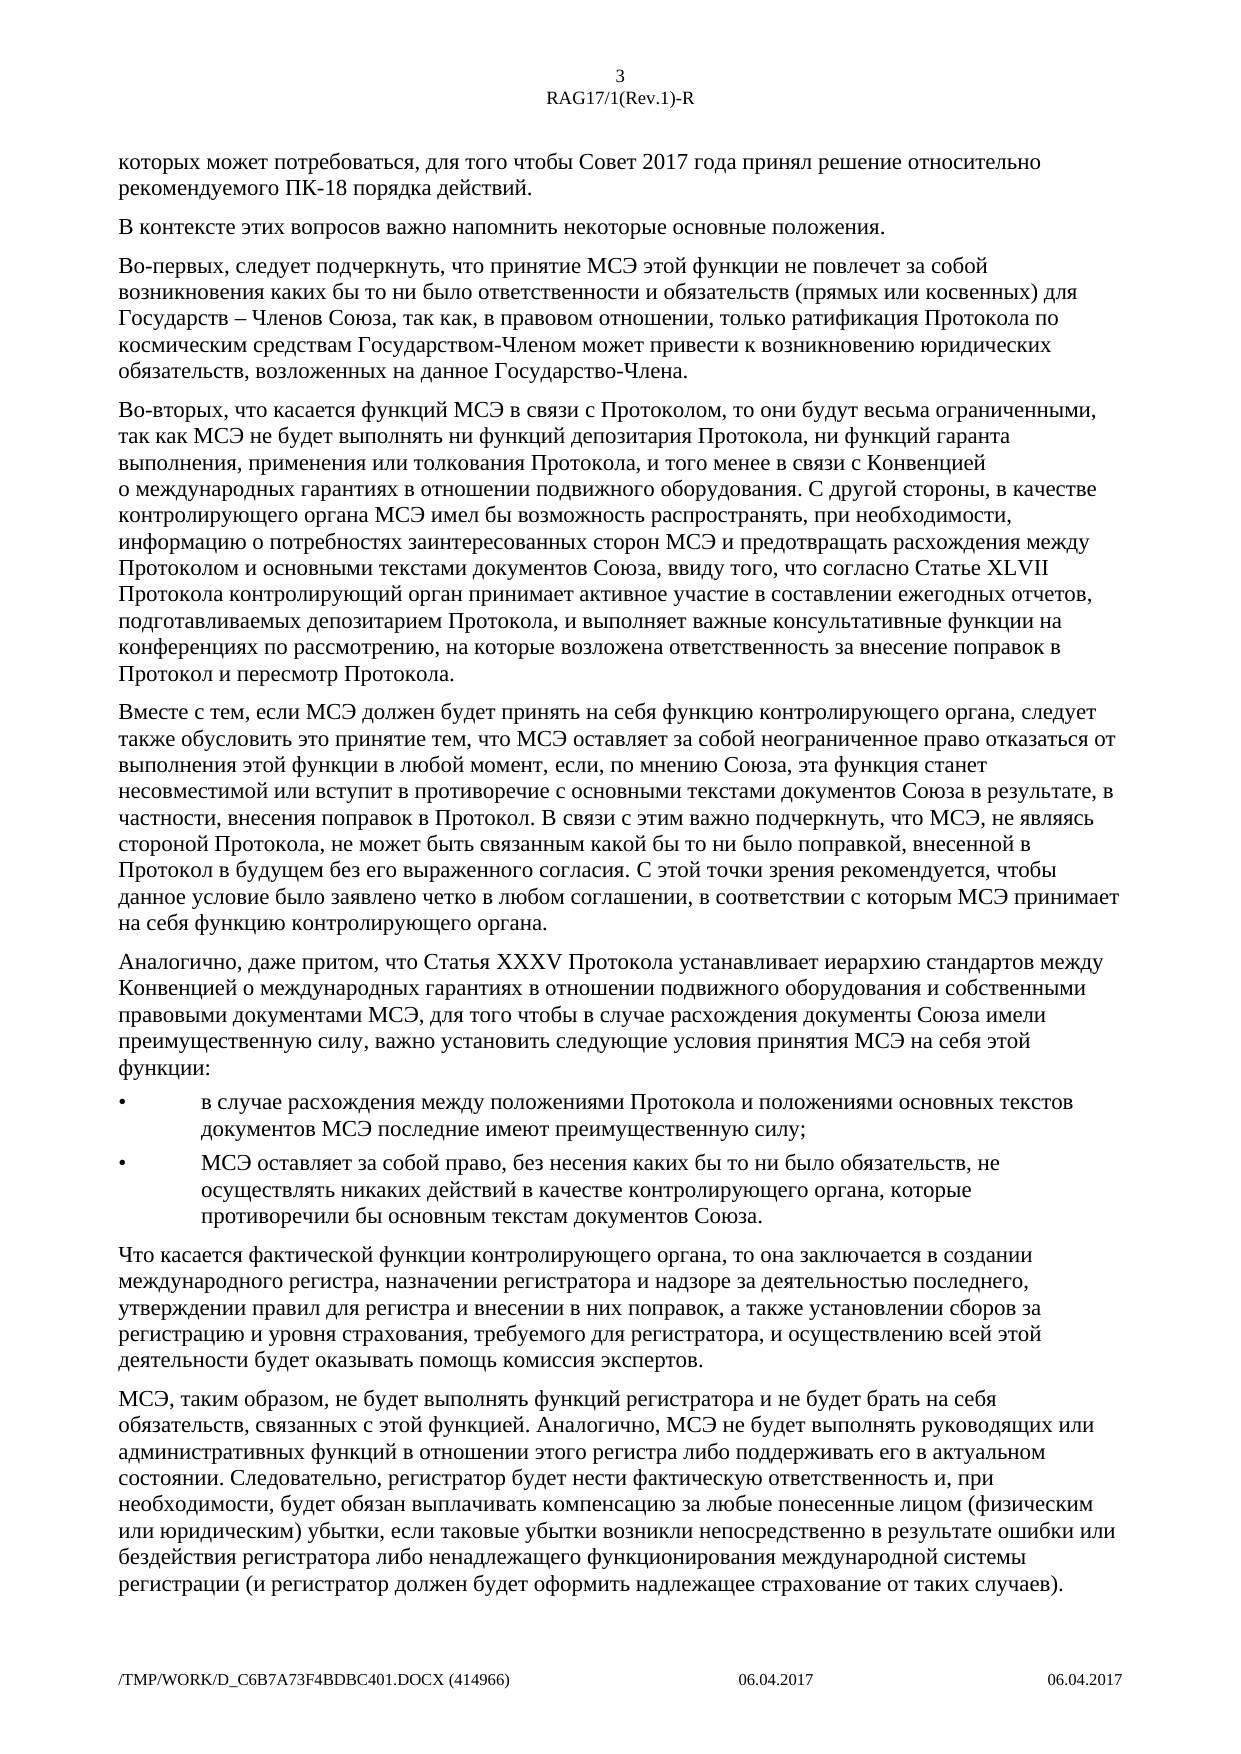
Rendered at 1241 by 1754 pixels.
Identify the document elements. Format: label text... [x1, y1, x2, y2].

text Во-вторых, что касается функций МСЭ в связи с Протоколом, то они будут весьма ограниченными, так как МСЭ не будет выполнять ни функций депозитария Протокола, ни функций гаранта выполнения, применения или толкования Протокола, и того менее в связи с Конвенцией о международных гарантиях в отношении подвижного оборудования. С другой стороны, в качестве контролирующего органа МСЭ имел бы возможность распространять, при необходимости, информацию о потребностях заинтересованных сторон МСЭ и предотвращать расхождения между Протоколом и основными текстами документов Союза, ввиду того, что согласно Статье XLVII Протокола контролирующий орган принимает активное участие в составлении ежегодных отчетов, подготавливаемых депозитарием Протокола, и выполняет важные консультативные функции на конференциях по рассмотрению, на которые возложена ответственность за внесение поправок в Протокол и пересмотр Протокола. [118, 396, 1122, 686]
text В контексте этих вопросов важно напомнить некоторые основные положения. [118, 213, 1122, 239]
text МСЭ, таким образом, не будет выполнять функций регистратора и не будет брать на себя обязательств, связанных с этой функцией. Аналогично, МСЭ не будет выполнять руководящих или административных функций в отношении этого регистра либо поддерживать его в актуальном состоянии. Следовательно, регистратор будет нести фактическую ответственность и, при необходимости, будет обязан выплачивать компенсацию за любые понесенные лицом (физическим или юридическим) убытки, если таковые убытки возникли непосредственно в результате ошибки или бездействия регистратора либо ненадлежащего функционирования международной системы регистрации (и регистратор должен будет оформить надлежащее страхование от таких случаев). [118, 1385, 1122, 1596]
text • в случае расхождения между положениями Протокола и положениями основных текстов документов МСЭ последние имеют преимущественную силу; [118, 1088, 1122, 1141]
text Вместе с тем, если МСЭ должен будет принять на себя функцию контролирующего органа, следует также обусловить это принятие тем, что МСЭ оставляет за собой неограниченное право отказаться от выполнения этой функции в любой момент, если, по мнению Союза, эта функция станет несовместимой или вступит в противоречие с основными текстами документов Союза в результате, в частности, внесения поправок в Протокол. В связи с этим важно подчеркнуть, что МСЭ, не являясь стороной Протокола, не может быть связанным какой бы то ни было поправкой, внесенной в Протокол в будущем без его выраженного согласия. С этой точки зрения рекомендуется, чтобы данное условие было заявлено четко в любом соглашении, в соответствии с которым МСЭ принимает на себя функцию контролирующего органа. [118, 698, 1122, 936]
text • МСЭ оставляет за собой право, без несения каких бы то ни было обязательств, не осуществлять никаких действий в качестве контролирующего органа, которые противоречили бы основным текстам документов Союза. [118, 1149, 1122, 1228]
text Что касается фактической функции контролирующего органа, то она заключается в создании международного регистра, назначении регистратора и надзоре за деятельностью последнего, утверждении правил для регистра и внесении в них поправок, а также установлении сборов за регистрацию и уровня страхования, требуемого для регистратора, и осуществлению всей этой деятельности будет оказывать помощь комиссия экспертов. [118, 1241, 1122, 1373]
text Во-первых, следует подчеркнуть, что принятие МСЭ этой функции не повлечет за собой возникновения каких бы то ни было ответственности и обязательств (прямых или косвенных) для Государств – Членов Союза, так как, в правовом отношении, только ратификация Протокола по космическим средствам Государством-Членом может привести к возникновению юридических обязательств, возложенных на данное Государство-Члена. [118, 252, 1122, 383]
text Аналогично, даже притом, что Статья XXXV Протокола устанавливает иерархию стандартов между Конвенцией о международных гарантиях в отношении подвижного оборудования и собственными правовыми документами МСЭ, для того чтобы в случае расхождения документы Союза имели преимущественную силу, важно установить следующие условия принятия МСЭ на себя этой функции: [118, 948, 1122, 1080]
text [118, 148, 1122, 200]
